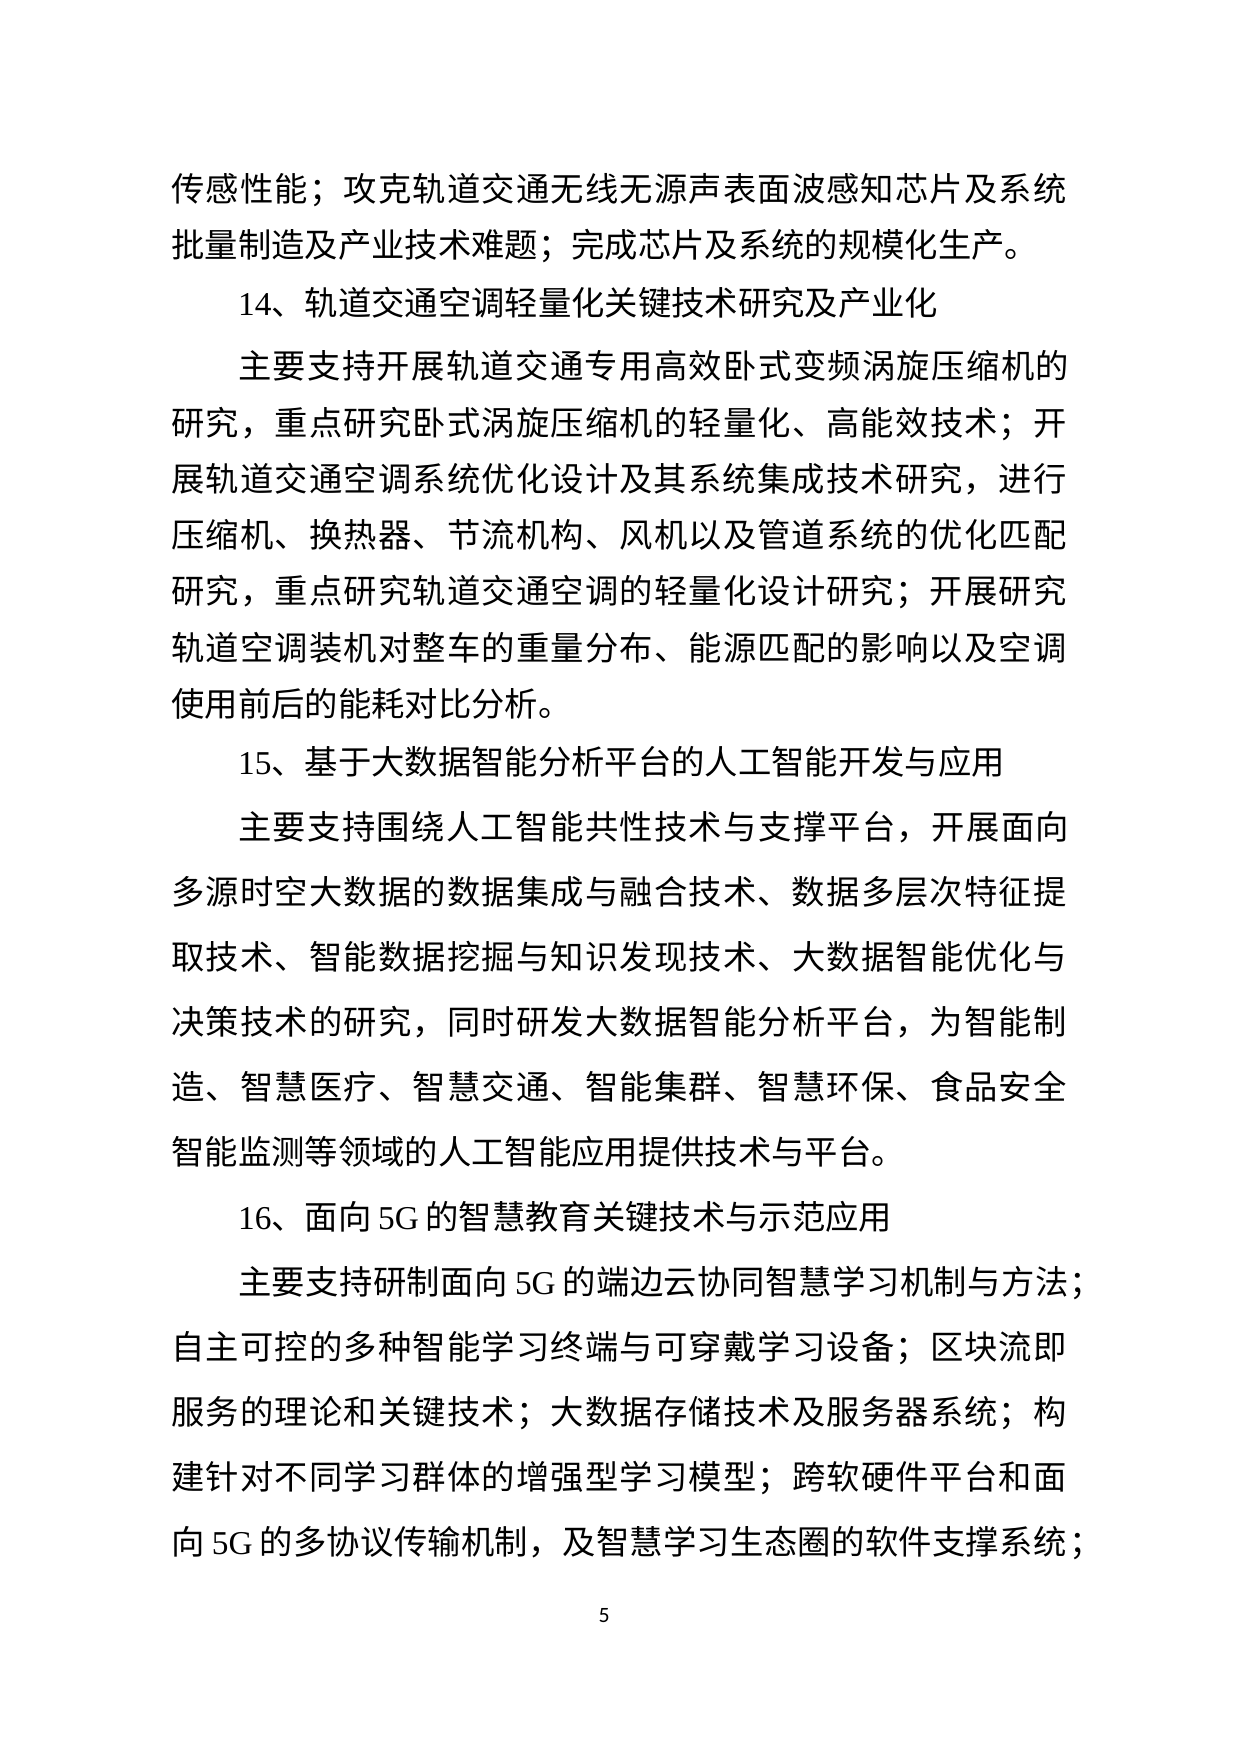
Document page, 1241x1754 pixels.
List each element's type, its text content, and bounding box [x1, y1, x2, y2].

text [171, 1248, 1069, 1573]
text 15、基于大数据智能分析平台的人工智能开发与应用 [171, 728, 1069, 793]
text 14、轨道交通空调轻量化关键技术研究及产业化 [171, 269, 1069, 334]
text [171, 156, 1069, 269]
text 16、面向5G的智慧教育关键技术与示范应用 [171, 1183, 1069, 1248]
text 主要支持围绕人工智能共性技术与支撑平台，开展面向多源时空大数据的数据集成与融合技术、数据多层次特征提取技术、智能数据挖掘与知识发现技术、大数据智能优化与决策技术的研究，同时研发大数据智能分析平台，为智能制造、智慧医疗、智慧交通、智能集群、智慧环保、食品安全智能监测等领域的人工智能应用提供技术与平台。 [171, 793, 1069, 1183]
text 主要支持开展轨道交通专用高效卧式变频涡旋压缩机的研究，重点研究卧式涡旋压缩机的轻量化、高能效技术；开展轨道交通空调系统优化设计及其系统集成技术研究，进行压缩机、换热器、节流机构、风机以及管道系统的优化匹配研究，重点研究轨道交通空调的轻量化设计研究；开展研究轨道空调装机对整车的重量分布、能源匹配的影响以及空调使用前后的能耗对比分析。 [171, 334, 1069, 728]
